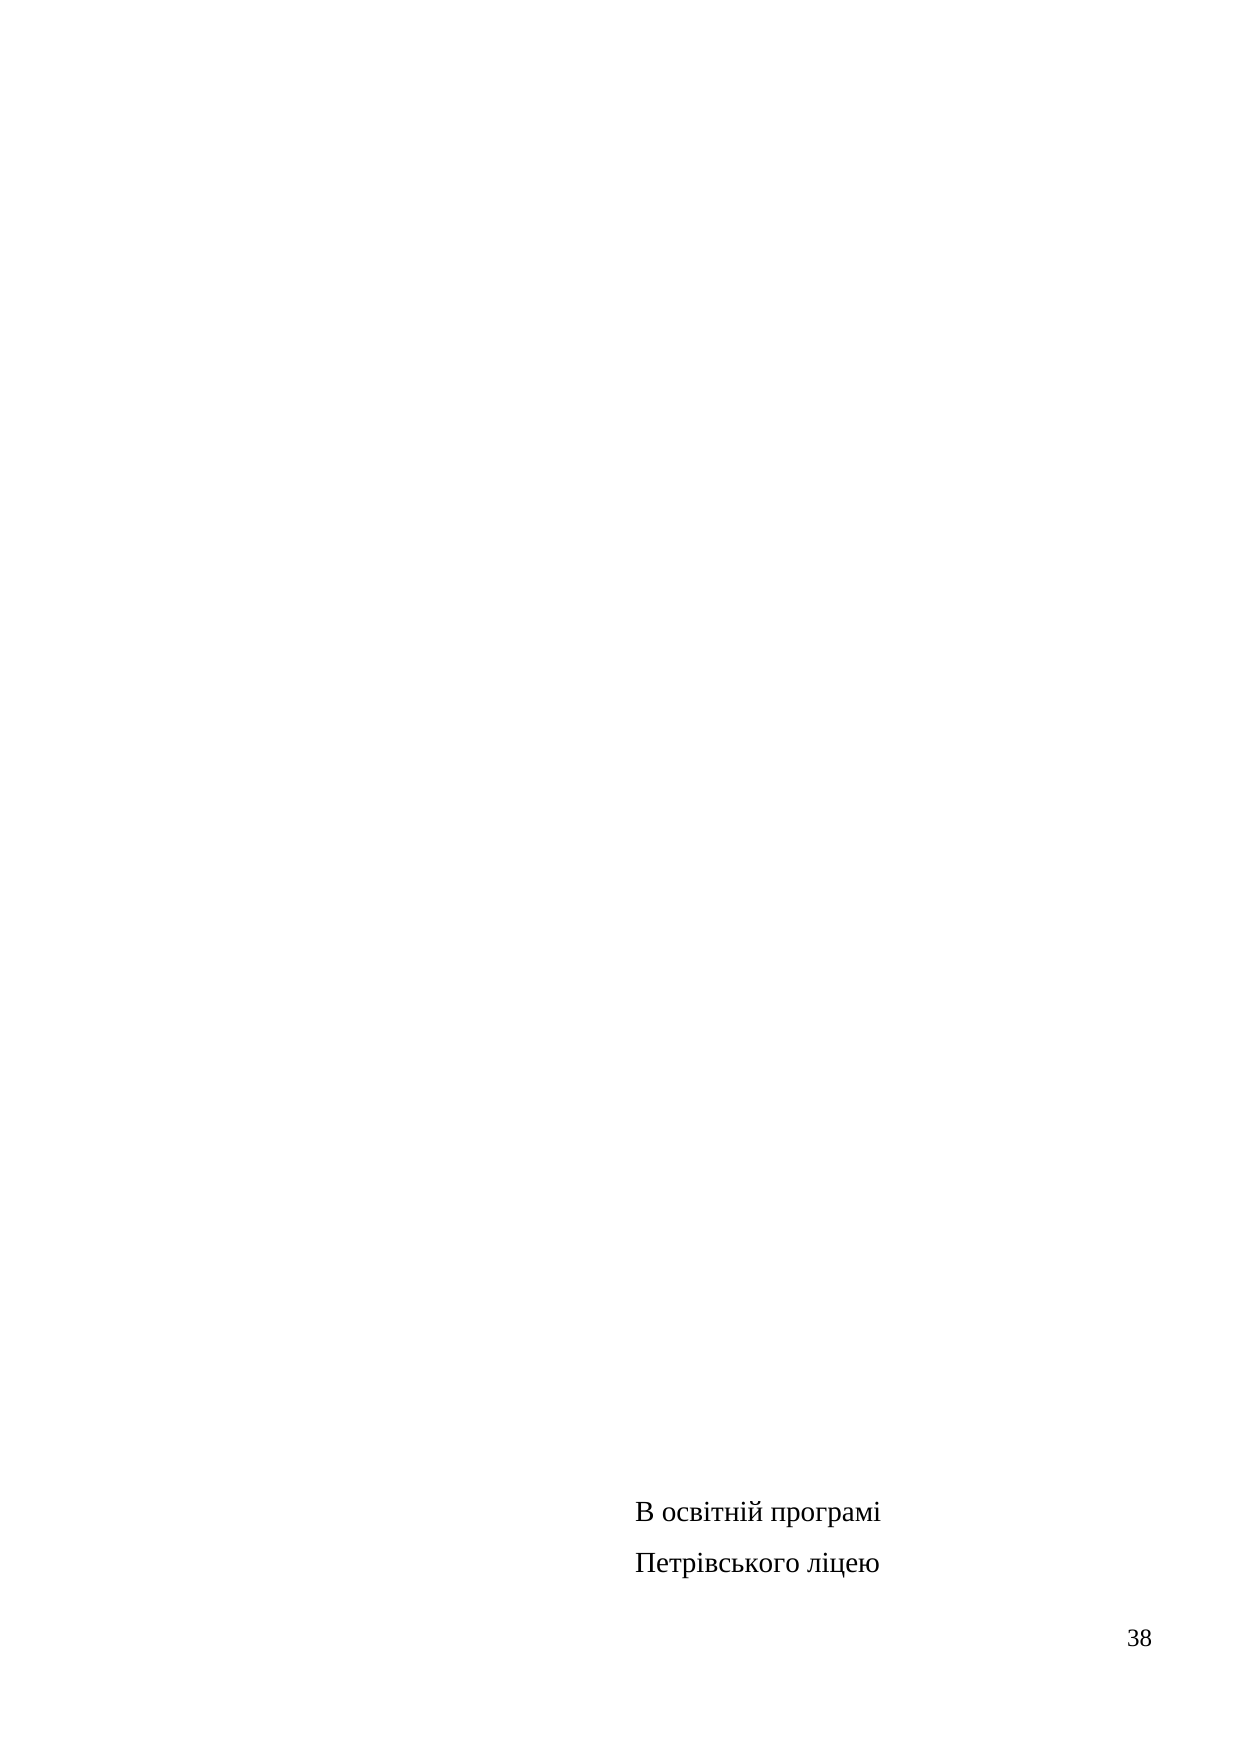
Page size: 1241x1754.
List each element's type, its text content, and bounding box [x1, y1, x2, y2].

text Петрівського ліцею [635, 1545, 1152, 1578]
text В освітній програмі [635, 1494, 1152, 1528]
